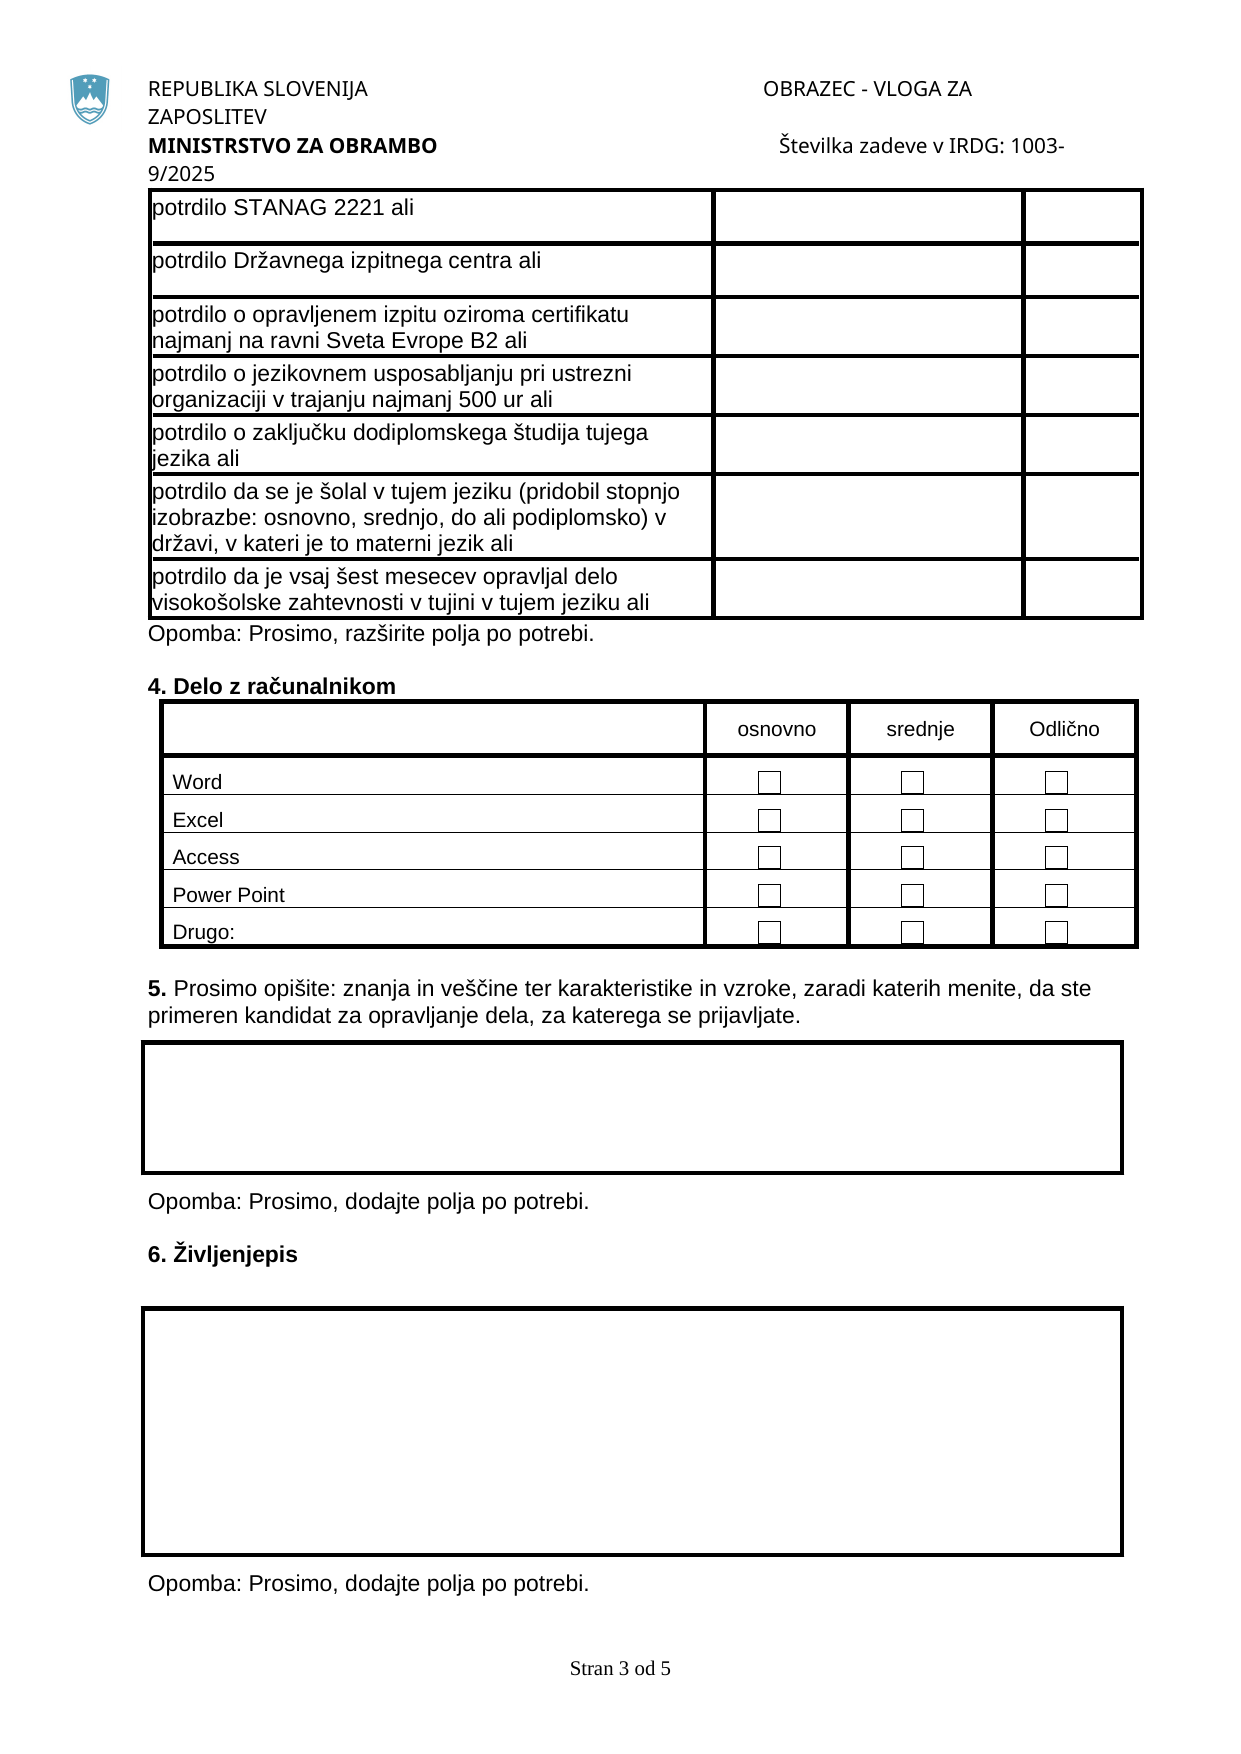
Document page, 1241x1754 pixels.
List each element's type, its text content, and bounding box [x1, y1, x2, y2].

table_cell [1026, 471, 1140, 557]
table_cell potrdilo da se je šolal v tujem jeziku (pridobil stopnjo izobrazbe: osnovno, srednjo, do ali podiplomsko) v državi, v kateri je to materni jezik ali [152, 473, 711, 557]
table_cell [851, 870, 990, 907]
table_cell Word [164, 758, 703, 794]
table_cell [707, 870, 846, 907]
table_header Odlično [995, 704, 1134, 753]
table_cell potrdilo da je vsaj šest mesecev opravljal delo visokošolske zahtevnosti v tujini v tujem jeziku ali [152, 558, 711, 616]
table_cell [1026, 295, 1140, 353]
table_cell [995, 795, 1134, 832]
table_cell potrdilo Državnega izpitnega centra ali [152, 242, 711, 294]
text Opomba: Prosimo, dodajte polja po potrebi. [148, 1188, 1092, 1214]
table_cell [995, 758, 1134, 794]
text Opomba: Prosimo, dodajte polja po potrebi. [148, 1570, 1092, 1596]
table_cell [716, 358, 1021, 412]
table_cell [851, 758, 990, 794]
table_header [164, 704, 703, 753]
table_cell [851, 795, 990, 832]
table_cell [1026, 192, 1140, 241]
table_cell [1026, 354, 1140, 412]
table_cell [707, 833, 846, 869]
table_cell [716, 192, 1021, 241]
table_cell [995, 833, 1134, 869]
text Opomba: Prosimo, razširite polja po potrebi. [148, 620, 1092, 647]
table_cell Drugo: [164, 908, 703, 944]
table_header srednje [851, 704, 990, 753]
table_cell Excel [164, 795, 703, 832]
table_cell [707, 758, 846, 794]
text 4. Delo z računalnikom [148, 673, 1092, 699]
picture [59, 66, 122, 132]
table_cell [851, 908, 990, 944]
table_cell potrdilo o opravljenem izpitu oziroma certifikatu najmanj na ravni Sveta Evrope B2 ali [152, 296, 711, 353]
table_cell potrdilo o zaključku dodiplomskega študija tujega jezika ali [152, 414, 711, 471]
table_cell [995, 908, 1134, 944]
table_cell potrdilo o jezikovnem usposabljanju pri ustrezni organizaciji v trajanju najmanj 500 ur ali [152, 355, 711, 412]
table_cell [707, 795, 846, 832]
table_cell [716, 561, 1021, 616]
table_cell [716, 299, 1021, 353]
table_cell potrdilo STANAG 2221 ali [152, 192, 711, 241]
table_cell [995, 870, 1134, 907]
table_cell Access [164, 833, 703, 869]
table_cell [1026, 413, 1140, 471]
table_cell [851, 833, 990, 869]
table_header osnovno [707, 704, 846, 753]
table_cell [716, 417, 1021, 471]
table_cell [1026, 241, 1140, 294]
table_cell [716, 476, 1021, 557]
table_cell [1026, 557, 1140, 616]
table_cell Power Point [164, 870, 703, 907]
table_cell [707, 908, 846, 944]
text 6. Življenjepis [148, 1241, 1092, 1267]
table_cell [716, 246, 1021, 294]
text 5. Prosimo opišite: znanja in veščine ter karakteristike in vzroke, zaradi katerih menite, da ste primeren kandidat za opravljanje dela, za katerega se prijavljate. [148, 975, 1092, 1028]
